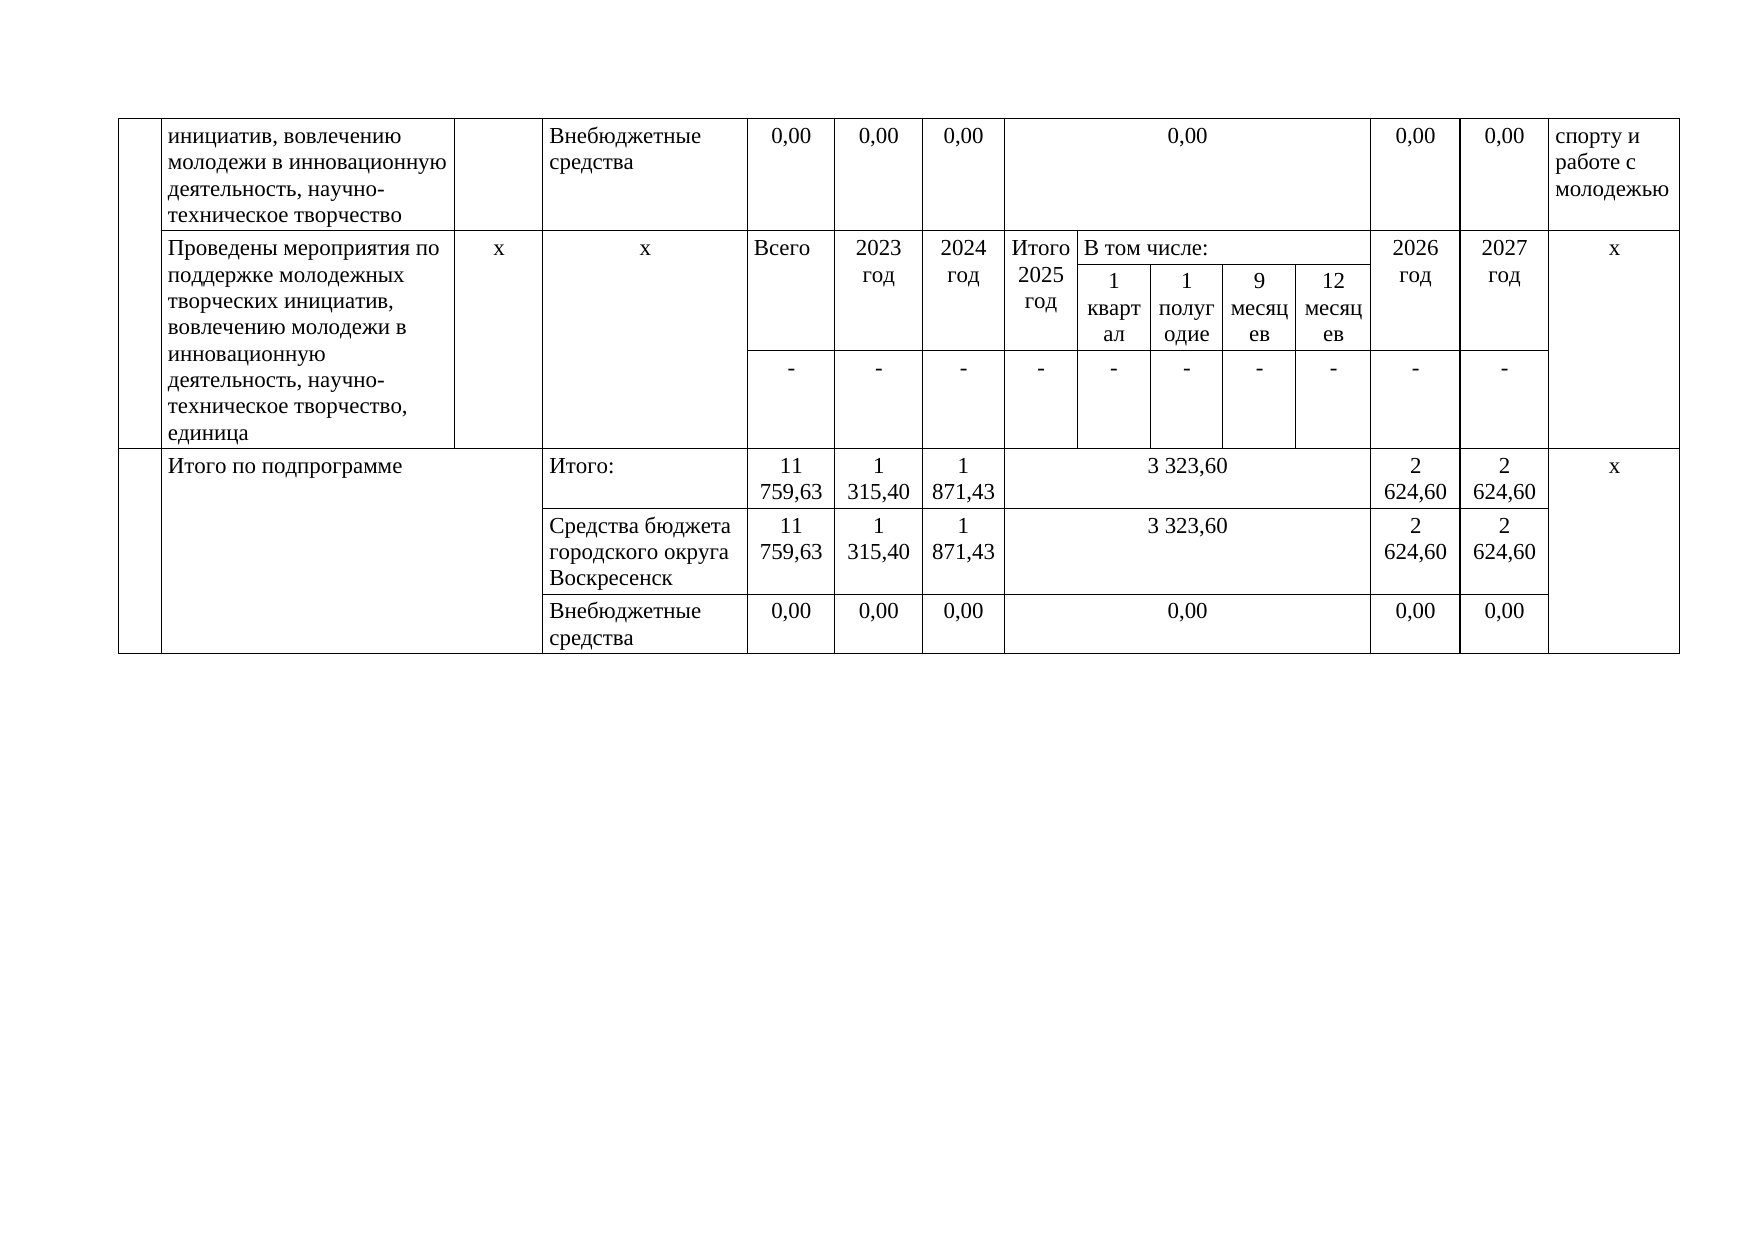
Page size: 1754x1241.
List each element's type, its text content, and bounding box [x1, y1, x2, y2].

table_cell Проведены мероприятия по поддержке молодежных творческих инициатив, вовлечению молодежи в инновационную деятельность, научно-техническое творчество, единица [162, 231, 454, 448]
table_cell 0,00 [748, 595, 834, 653]
table_cell 3 323,60 [1005, 509, 1370, 594]
table_cell 11 759,63 [748, 509, 834, 594]
table_cell 0,00 [1005, 119, 1370, 230]
table_cell Итого 2025 год [1005, 231, 1077, 349]
table_cell х [455, 231, 542, 448]
table_cell 0,00 [923, 595, 1004, 653]
table_cell 0,00 [1371, 595, 1459, 653]
table_cell 2024 год [923, 231, 1004, 349]
table_cell 1 871,43 [923, 509, 1004, 594]
table_cell 2027 год [1461, 231, 1548, 349]
table_cell - [1461, 351, 1548, 448]
table_cell Средства бюджета городского округа Воскресенск [543, 509, 747, 594]
table_cell 2 624,60 [1461, 509, 1548, 594]
table_cell Всего [748, 231, 834, 349]
table_cell Внебюджетные средства [543, 595, 747, 653]
table_cell - [748, 351, 834, 448]
table_cell 0,00 [923, 119, 1004, 230]
table_cell 2 624,60 [1371, 509, 1459, 594]
table_cell Итого: [543, 449, 747, 508]
table_cell - [835, 351, 922, 448]
table_cell - [923, 351, 1004, 448]
table_cell - [1371, 351, 1459, 448]
table_cell 1 315,40 [835, 449, 922, 508]
table_cell В том числе: [1078, 231, 1370, 264]
table_cell 2023 год [835, 231, 922, 349]
table_cell - [1078, 351, 1150, 448]
table_cell 9 месяцев [1223, 265, 1295, 349]
table_cell 1 полугодие [1151, 265, 1222, 349]
table_cell х [1549, 231, 1679, 448]
table_cell 0,00 [1371, 119, 1459, 230]
table_cell 0,00 [835, 595, 922, 653]
table_cell 0,00 [835, 119, 922, 230]
table_cell 3 323,60 [1005, 449, 1370, 508]
table_cell - [1151, 351, 1222, 448]
table_cell 1 315,40 [835, 509, 922, 594]
table_cell Итого по подпрограмме [162, 449, 542, 653]
table_cell 2 624,60 [1461, 449, 1548, 508]
table_cell 0,00 [748, 119, 834, 230]
table_cell 1 квартал [1078, 265, 1150, 349]
table_cell 0,00 [1005, 595, 1370, 653]
table_cell [119, 449, 161, 653]
table_cell х [1549, 449, 1679, 653]
table_cell Внебюджетные средства [543, 119, 747, 230]
table_cell 11 759,63 [748, 449, 834, 508]
table_cell 1 871,43 [923, 449, 1004, 508]
table_cell - [1296, 351, 1370, 448]
table_cell х [543, 231, 747, 448]
table_cell - [1005, 351, 1077, 448]
table_cell 2026 год [1371, 231, 1459, 349]
table_cell 0,00 [1461, 119, 1548, 230]
table_cell 0,00 [1461, 595, 1548, 653]
table_cell - [1223, 351, 1295, 448]
table_cell 12 месяцев [1296, 265, 1370, 349]
table_cell 2 624,60 [1371, 449, 1459, 508]
